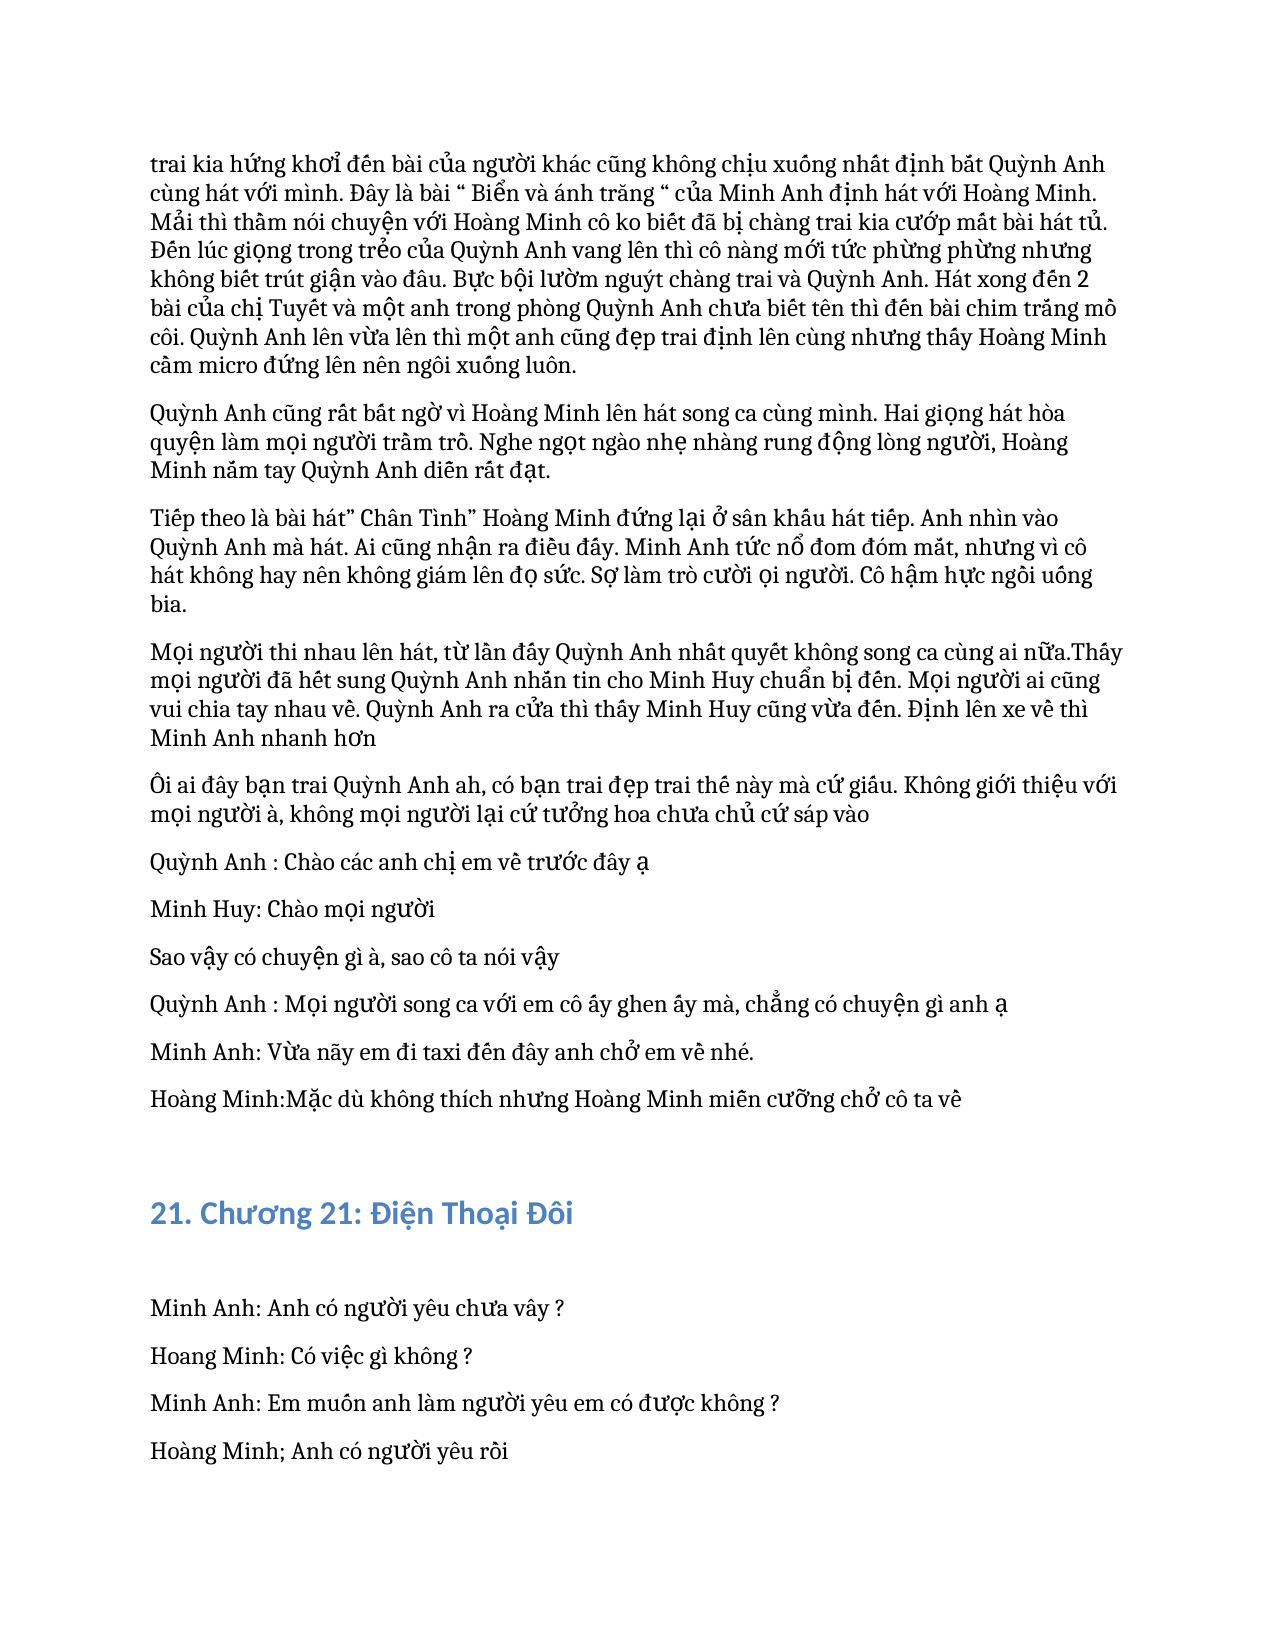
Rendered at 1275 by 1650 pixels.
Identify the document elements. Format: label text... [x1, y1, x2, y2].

text Hoang Minh: Có việc gì không ? [150, 1342, 1125, 1370]
text Quỳnh Anh cũng rất bất ngờ vì Hoàng Minh lên hát song ca cùng mình. Hai giọng hát hòa quyện làm mọi người trầm trồ. Nghe ngọt ngào nhẹ nhàng rung động lòng người, Hoàng Minh nắm tay Quỳnh Anh diễn rất đạt. [150, 399, 1125, 485]
text Mọi người thi nhau lên hát, từ lần đấy Quỳnh Anh nhất quyết không song ca cùng ai nữa.Thấy mọi người đã hết sung Quỳnh Anh nhắn tin cho Minh Huy chuẩn bị đến. Mọi người ai cũng vui chia tay nhau về. Quỳnh Anh ra cửa thì thấy Minh Huy cũng vừa đến. Định lên xe về thì Minh Anh nhanh hơn [150, 637, 1125, 752]
text Minh Anh: Anh có người yêu chưa vây ? [150, 1237, 1125, 1323]
text Quỳnh Anh : Chào các anh chị em về trước đây ạ [150, 847, 1125, 876]
subtitle 21. Chương 21: Điện Thoại Đôi [150, 1192, 1125, 1233]
text Hoàng Minh:Mặc dù không thích nhưng Hoàng Minh miễn cưỡng chở cô ta về [150, 1085, 1125, 1171]
text Minh Huy: Chào mọi người [150, 895, 1125, 924]
text Quỳnh Anh : Mọi người song ca với em cô ấy ghen ấy mà, chẳng có chuyện gì anh ạ [150, 990, 1125, 1019]
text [150, 150, 1125, 380]
text Minh Anh: Vừa nãy em đi taxi đến đây anh chở em về nhé. [150, 1037, 1125, 1066]
text Minh Anh: Em muốn anh làm người yêu em có được không ? [150, 1389, 1125, 1418]
text Ôi ai đây bạn trai Quỳnh Anh ah, có bạn trai đẹp trai thế này mà cứ giấu. Không giới thiệu với mọi người à, không mọi người lại cứ tưởng hoa chưa chủ cứ sáp vào [150, 771, 1125, 829]
text Sao vậy có chuyện gì à, sao cô ta nói vậy [150, 942, 1125, 971]
text Tiếp theo là bài hát” Chân Tình” Hoàng Minh đứng lại ở sân khấu hát tiếp. Anh nhìn vào Quỳnh Anh mà hát. Ai cũng nhận ra điều đấy. Minh Anh tức nổ đom đóm mắt, nhưng vì cô hát không hay nên không giám lên đọ sức. Sợ làm trò cười ọi người. Cô hậm hực ngồi uống bia. [150, 504, 1125, 619]
text Hoàng Minh; Anh có người yêu rồi [150, 1437, 1125, 1465]
